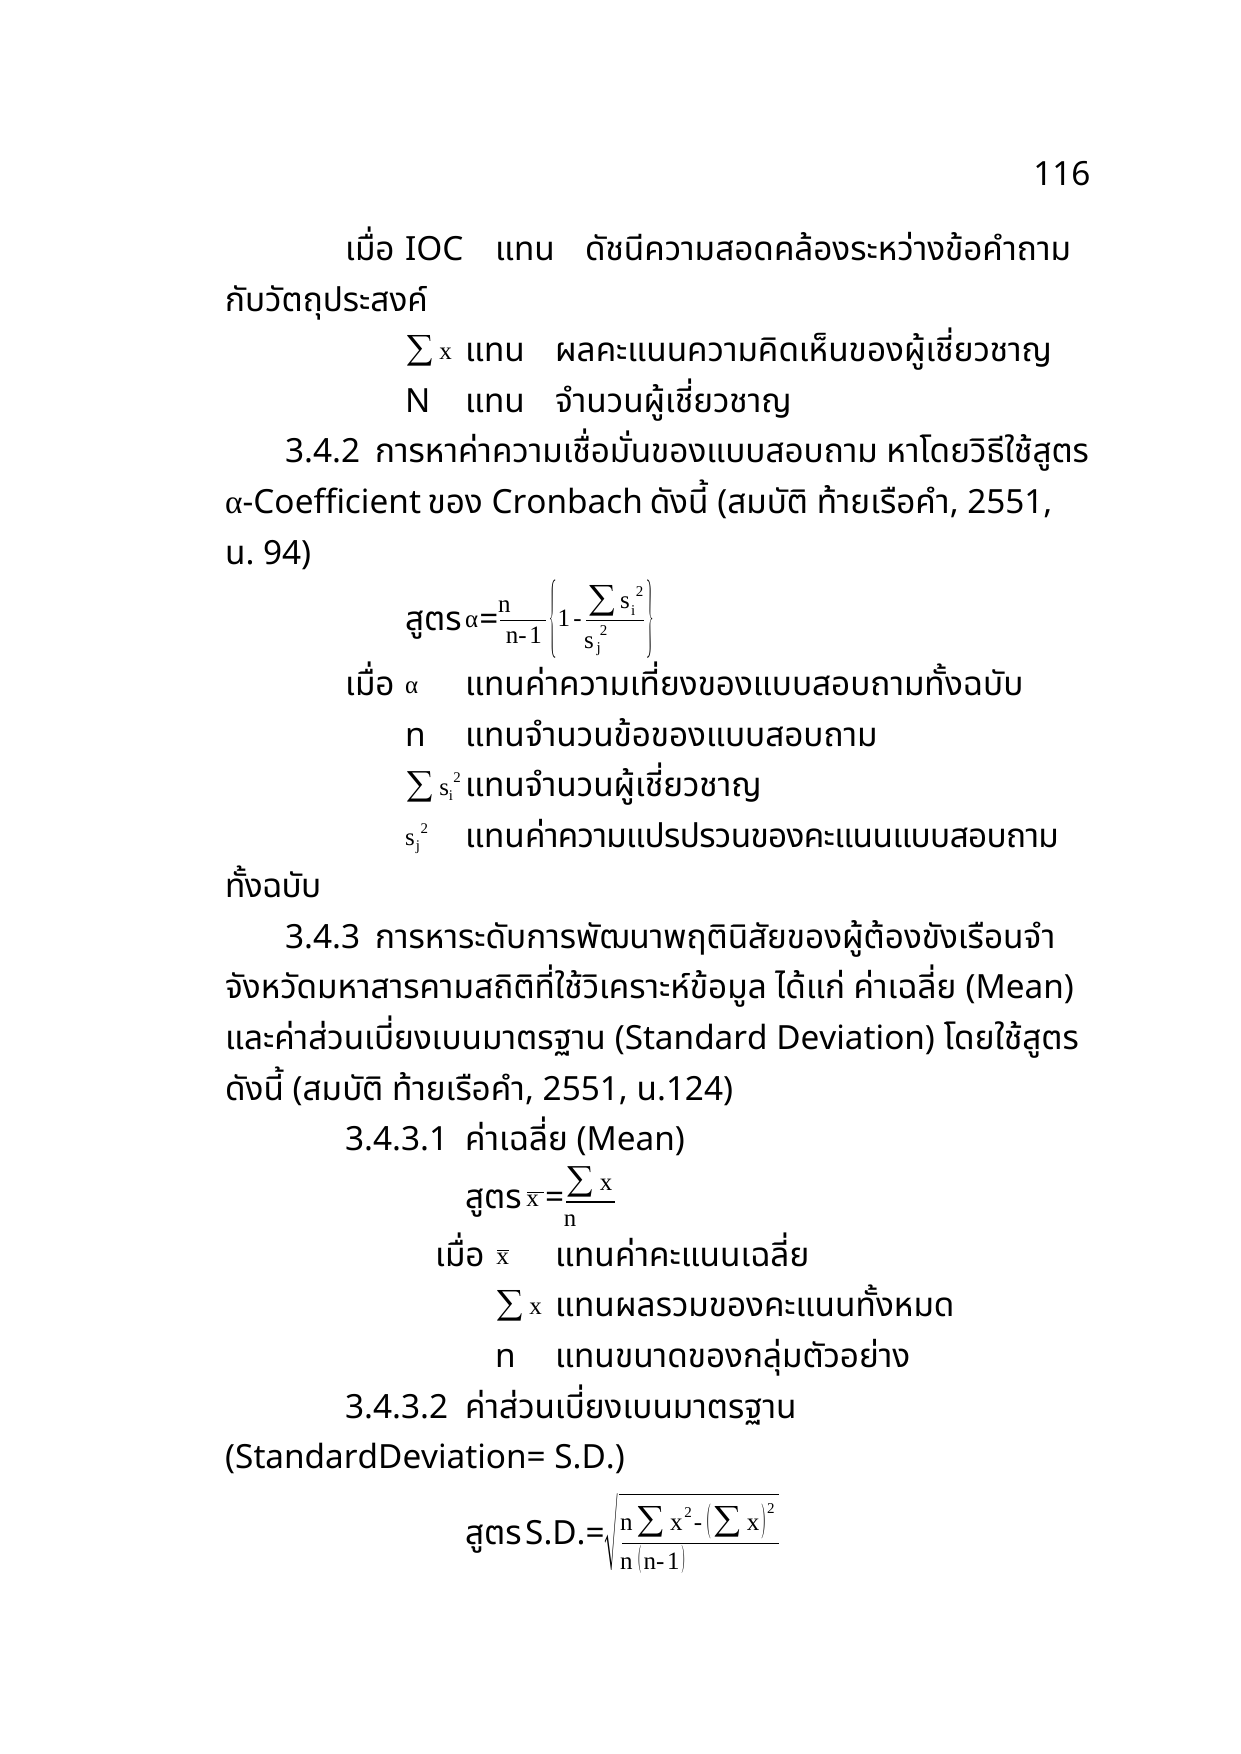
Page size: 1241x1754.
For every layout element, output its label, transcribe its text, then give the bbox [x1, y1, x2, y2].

text สูตร S.D.= [225, 1493, 1090, 1575]
text แทน ค่าความแปรปรวนของคะแนนแบบสอบถามทั้งฉบับ [225, 812, 1090, 912]
text สูตร = [225, 579, 1090, 660]
text เมื่อ IOC แทน ดัชนีความสอดคล้องระหว่างข้อคำถามกับวัตถุประสงค์ [225, 225, 1090, 326]
text เมื่อ แทน ค่าความเที่ยงของแบบสอบถามทั้งฉบับ [225, 660, 1090, 711]
text n แทน ขนาดของกลุ่มตัวอย่าง [225, 1332, 1090, 1382]
text 3.4.3.1 ค่าเฉลี่ย (Mean) [225, 1115, 1090, 1166]
text N แทน จำนวนผู้เชี่ยวชาญ [225, 377, 1090, 427]
text สูตร = [225, 1166, 1090, 1231]
text แทน ผลรวมของคะแนนทั้งหมด [225, 1281, 1090, 1332]
text n แทน จำนวนข้อของแบบสอบถาม [225, 711, 1090, 761]
text 3.4.3.2 ค่าส่วนเบี่ยงเบนมาตรฐาน (StandardDeviation= S.D.) [225, 1382, 1090, 1478]
text เมื่อ แทน ค่าคะแนนเฉลี่ย [225, 1231, 1090, 1281]
text แทน จำนวนผู้เชี่ยวชาญ [225, 761, 1090, 812]
text 3.4.2 การหาค่าความเชื่อมั่นของแบบสอบถาม หาโดยวิธีใช้สูตร α-Coefficientของ Cronbachดังนี้ (สมบัติ ท้ายเรือคำ, 2551, น. 94) [225, 427, 1090, 579]
text แทน ผลคะแนนความคิดเห็นของผู้เชี่ยวชาญ [225, 326, 1090, 377]
text 3.4.3 การหาระดับการพัฒนาพฤตินิสัยของผู้ต้องขังเรือนจำจังหวัดมหาสารคามสถิติที่ใช้วิเคราะห์ข้อมูล ได้แก่ ค่าเฉลี่ย (Mean) และค่าส่วนเบี่ยงเบนมาตรฐาน (Standard Deviation) โดยใช้สูตรดังนี้ (สมบัติ ท้ายเรือคำ, 2551, น.124) [225, 912, 1090, 1115]
